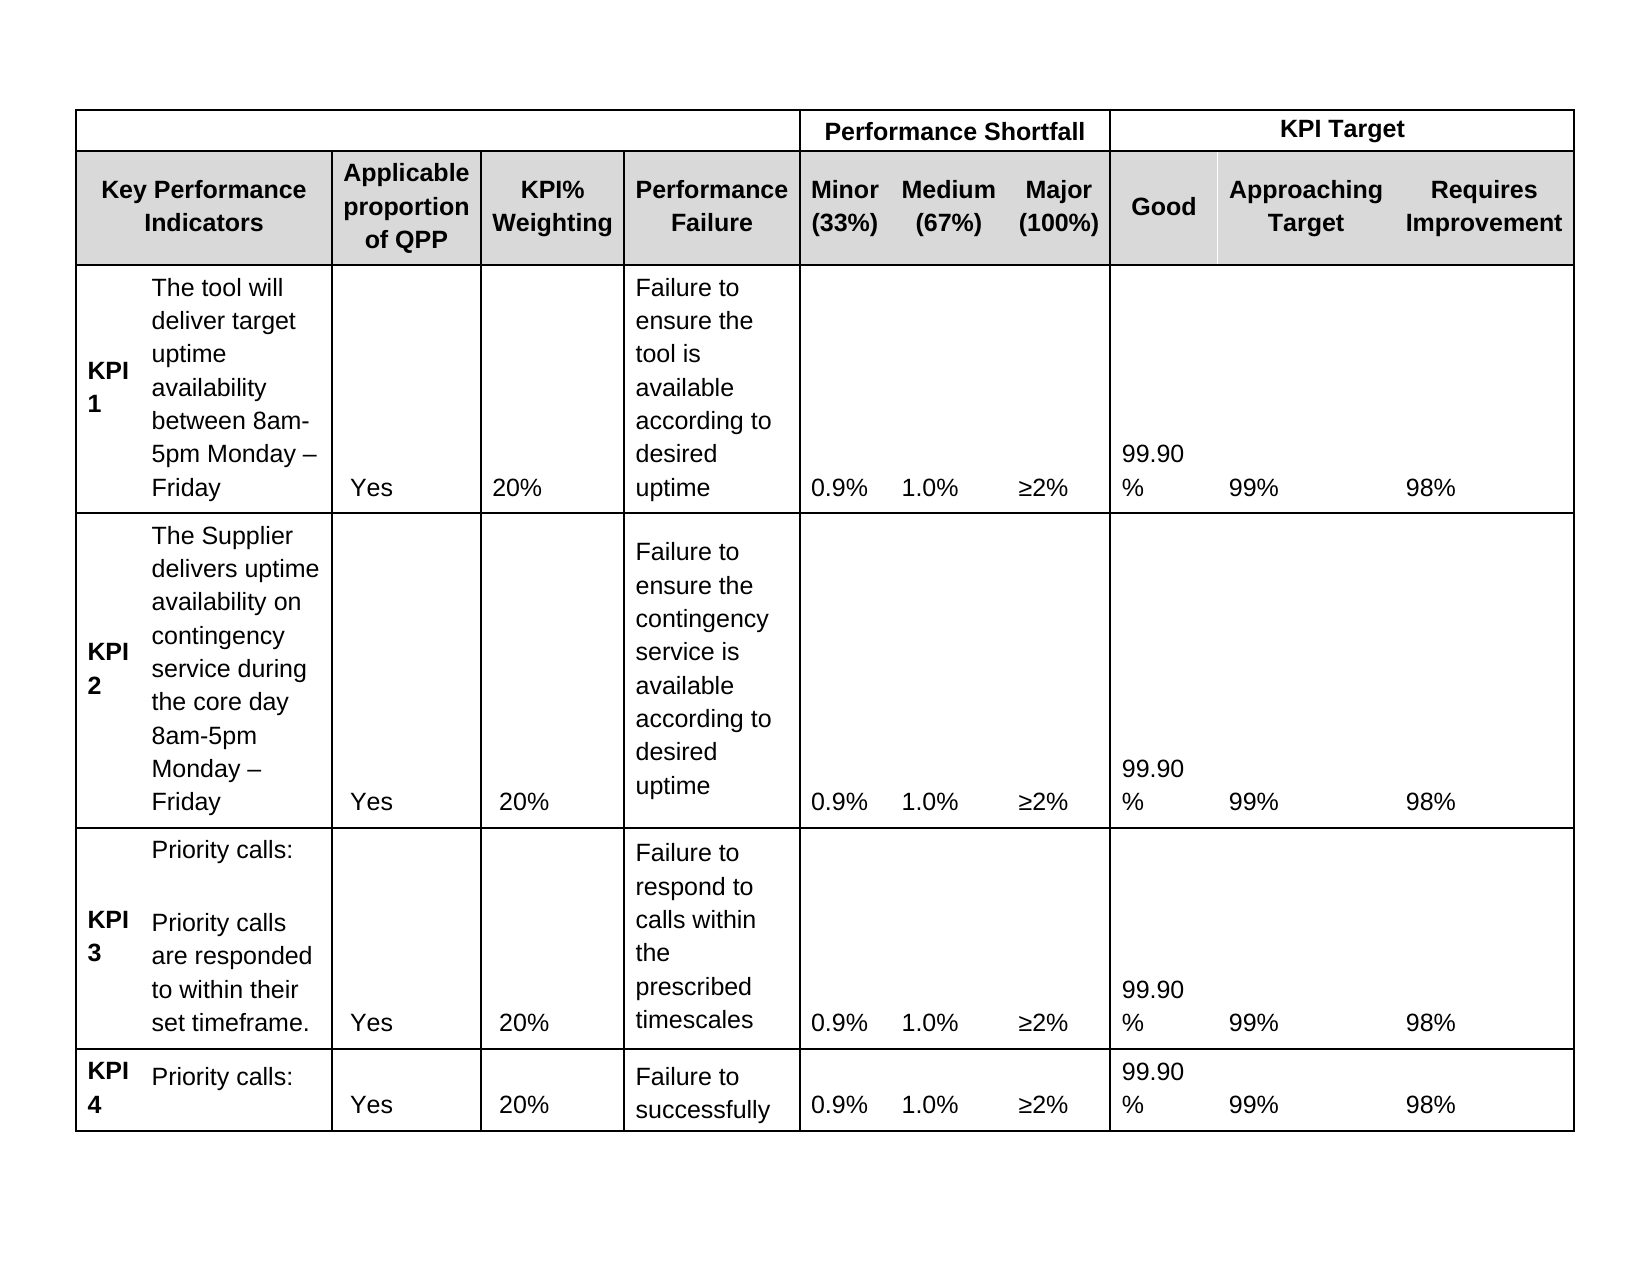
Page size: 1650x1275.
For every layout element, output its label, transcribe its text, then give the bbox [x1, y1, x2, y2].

table_cell Yes [333, 266, 480, 512]
table_cell Applicable proportion of QPP [333, 152, 480, 264]
table_cell 99% [1218, 1050, 1394, 1130]
table_cell 20% [482, 1050, 623, 1130]
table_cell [625, 1050, 799, 1130]
table_cell 99% [1218, 829, 1394, 1048]
table_cell ≥2% [1007, 1050, 1109, 1130]
table_cell Failure to ensure the contingency service is available according to desired uptime [625, 514, 799, 827]
table_cell The Supplier delivers uptime availability on contingency service during the core day 8am-5pm Monday – Friday [140, 514, 331, 827]
table_cell 1.0% [890, 829, 1007, 1048]
table_cell KPI 1 [77, 266, 140, 512]
table_cell 99.90% [1111, 266, 1217, 512]
table_cell 1.0% [890, 266, 1007, 512]
table_cell 99% [1218, 266, 1394, 512]
table_header [140, 111, 799, 150]
table_cell 0.9% [801, 829, 890, 1048]
table_cell 98% [1394, 266, 1573, 512]
table_cell Key Performance Indicators [77, 152, 331, 264]
table_header KPI Target [1111, 111, 1573, 150]
table_cell 99.90% [1111, 514, 1217, 827]
table_cell Yes [333, 1050, 480, 1130]
table_header Performance Shortfall [801, 111, 1109, 150]
table_cell 99.90% [1111, 1050, 1217, 1130]
table_cell 0.9% [801, 514, 890, 827]
table_header [77, 111, 140, 150]
table_cell KPI 3 [77, 829, 140, 1048]
table_cell Yes [333, 514, 480, 827]
table_cell 98% [1394, 1050, 1573, 1130]
table_cell 1.0% [890, 1050, 1007, 1130]
table_cell Good [1111, 152, 1217, 264]
table_cell Failure to ensure the tool is available according to desired uptime [625, 266, 799, 512]
table_cell 20% [482, 514, 623, 827]
table_cell The tool will deliver target uptime availability between 8am-5pm Monday – Friday [140, 266, 331, 512]
table_cell 98% [1394, 829, 1573, 1048]
table_cell Performance Failure [625, 152, 799, 264]
table_cell KPI 2 [77, 514, 140, 827]
table_cell 99% [1218, 514, 1394, 827]
table_cell Major (100%) [1007, 152, 1109, 264]
table_cell 20% [482, 829, 623, 1048]
table_cell 20% [482, 266, 623, 512]
table_cell Priority calls: Priority calls are responded to within their set timeframe. [140, 829, 331, 1048]
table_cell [140, 1050, 331, 1130]
table_cell 99.90% [1111, 829, 1217, 1048]
table_cell Approaching Target [1218, 152, 1394, 264]
table_cell ≥2% [1007, 266, 1109, 512]
table_cell Requires Improvement [1394, 152, 1573, 264]
table_cell Minor (33%) [801, 152, 890, 264]
table_cell Medium (67%) [890, 152, 1007, 264]
table_cell Yes [333, 829, 480, 1048]
table_cell ≥2% [1007, 829, 1109, 1048]
table_cell ≥2% [1007, 514, 1109, 827]
table_cell KPI 4 [77, 1050, 140, 1130]
table_cell 98% [1394, 514, 1573, 827]
table_cell 0.9% [801, 1050, 890, 1130]
table_cell 1.0% [890, 514, 1007, 827]
table_cell Failure to respond to calls within the prescribed timescales [625, 829, 799, 1048]
table_cell KPI% Weighting [482, 152, 623, 264]
table_cell 0.9% [801, 266, 890, 512]
